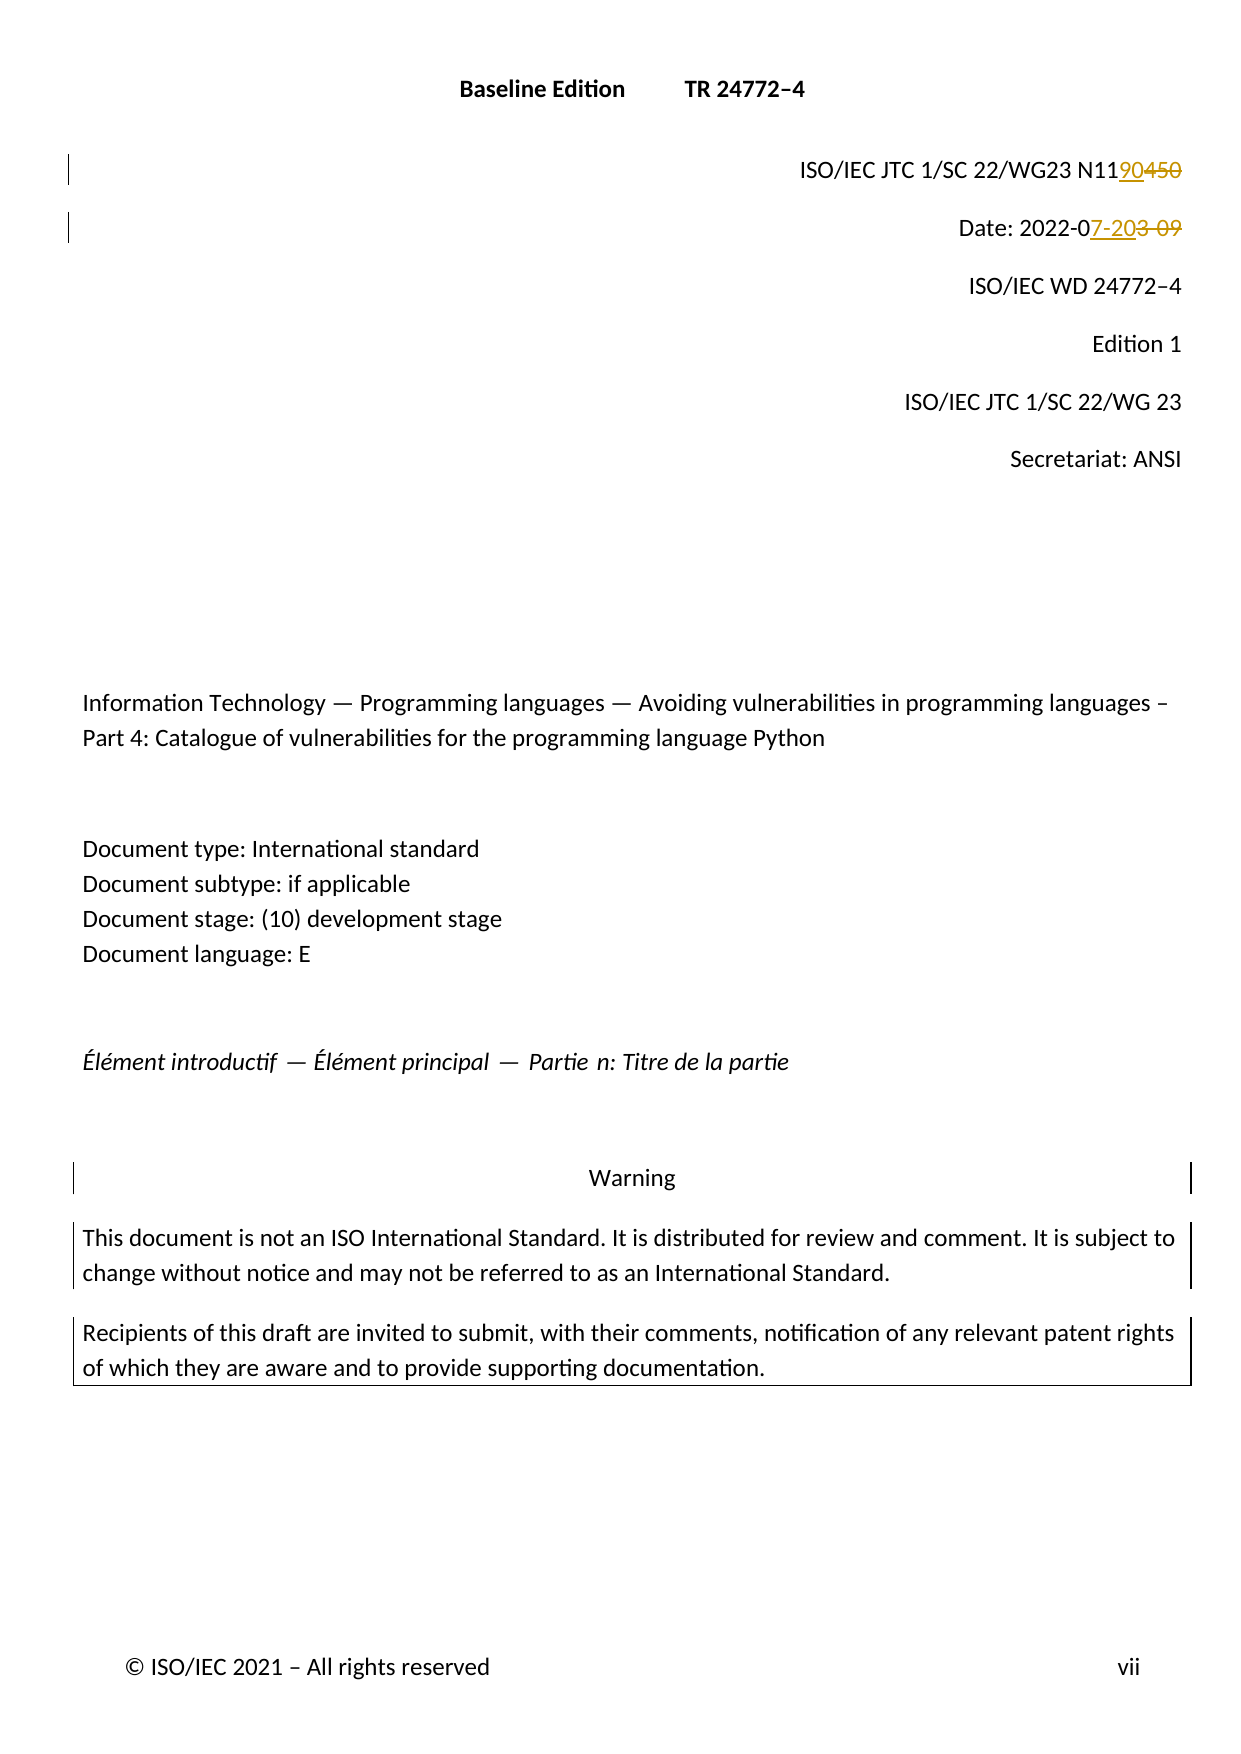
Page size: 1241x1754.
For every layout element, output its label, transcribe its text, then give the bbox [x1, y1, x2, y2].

text Document type: International standard [82, 834, 1182, 864]
text Date: 2022-0 [82, 212, 1182, 242]
text ISO/IEC JTC 1/SC 22/WG23 N11 [82, 154, 1182, 184]
text ISO/IEC WD 24772–4 [82, 270, 1182, 300]
text ISO/IEC JTC 1/SC 22/WG 23 [82, 386, 1182, 416]
text Document stage: (10) development stage [82, 904, 1182, 934]
text Secretariat: ANSI [82, 444, 1182, 474]
text This document is not an ISO International Standard. It is distributed for review and comment. It is subject to change without notice and may not be referred to as an International Standard. [74, 1222, 1190, 1289]
text Warning [74, 1162, 1190, 1194]
text Recipients of this draft are invited to submit, with their comments, notification of any relevant patent rights of which they are aware and to provide supporting documentation. [74, 1317, 1190, 1385]
text Edition 1 [82, 328, 1182, 358]
text Élément introductif — Élément principal — Partie n: Titre de la partie [82, 1046, 1182, 1077]
text Document language: E [82, 939, 1182, 969]
text Information Technology — Programming languages — Avoiding vulnerabilities in programming languages – Part 4: Catalogue of vulnerabilities for the programming language Python [82, 687, 1182, 752]
text Document subtype: if applicable [82, 869, 1182, 899]
